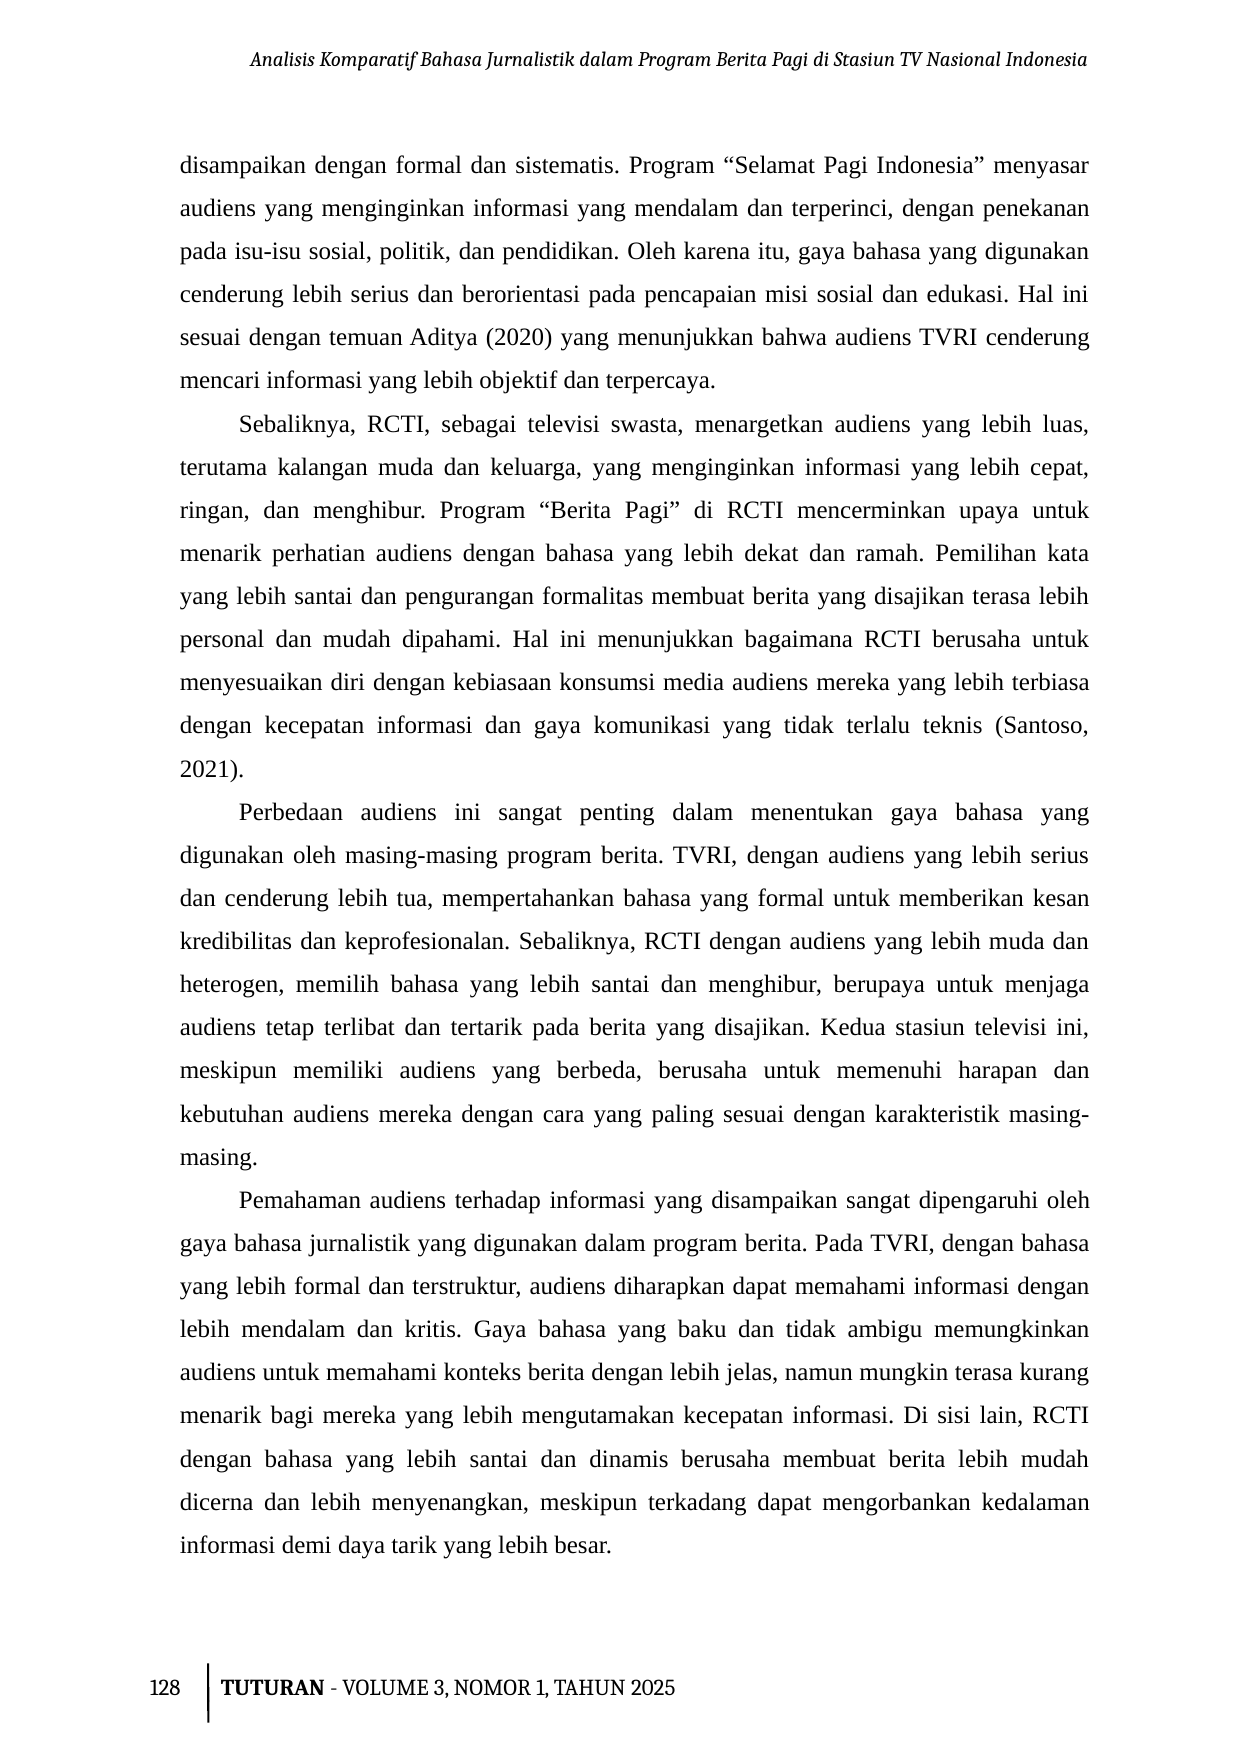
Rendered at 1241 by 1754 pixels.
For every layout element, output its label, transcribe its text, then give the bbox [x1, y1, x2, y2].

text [179, 150, 1090, 394]
text Perbedaan audiens ini sangat penting dalam menentukan gaya bahasa yang digunakan oleh masing-masing program berita. TVRI, dengan audiens yang lebih serius dan cenderung lebih tua, mempertahankan bahasa yang formal untuk memberikan kesan kredibilitas dan keprofesionalan. Sebaliknya, RCTI dengan audiens yang lebih muda dan heterogen, memilih bahasa yang lebih santai dan menghibur, berupaya untuk menjaga audiens tetap terlibat dan tertarik pada berita yang disajikan. Kedua stasiun televisi ini, meskipun memiliki audiens yang berbeda, berusaha untuk memenuhi harapan dan kebutuhan audiens mereka dengan cara yang paling sesuai dengan karakteristik masing-masing. [179, 797, 1090, 1171]
text Sebaliknya, RCTI, sebagai televisi swasta, menargetkan audiens yang lebih luas, terutama kalangan muda dan keluarga, yang menginginkan informasi yang lebih cepat, ringan, dan menghibur. Program “Berita Pagi” di RCTI mencerminkan upaya untuk menarik perhatian audiens dengan bahasa yang lebih dekat dan ramah. Pemilihan kata yang lebih santai dan pengurangan formalitas membuat berita yang disajikan terasa lebih personal dan mudah dipahami. Hal ini menunjukkan bagaimana RCTI berusaha untuk menyesuaikan diri dengan kebiasaan konsumsi media audiens mereka yang lebih terbiasa dengan kecepatan informasi dan gaya komunikasi yang tidak terlalu teknis (Santoso, 2021). [179, 409, 1090, 782]
text Pemahaman audiens terhadap informasi yang disampaikan sangat dipengaruhi oleh gaya bahasa jurnalistik yang digunakan dalam program berita. Pada TVRI, dengan bahasa yang lebih formal dan terstruktur, audiens diharapkan dapat memahami informasi dengan lebih mendalam dan kritis. Gaya bahasa yang baku dan tidak ambigu memungkinkan audiens untuk memahami konteks berita dengan lebih jelas, namun mungkin terasa kurang menarik bagi mereka yang lebih mengutamakan kecepatan informasi. Di sisi lain, RCTI dengan bahasa yang lebih santai dan dinamis berusaha membuat berita lebih mudah dicerna dan lebih menyenangkan, meskipun terkadang dapat mengorbankan kedalaman informasi demi daya tarik yang lebih besar. [179, 1185, 1090, 1559]
